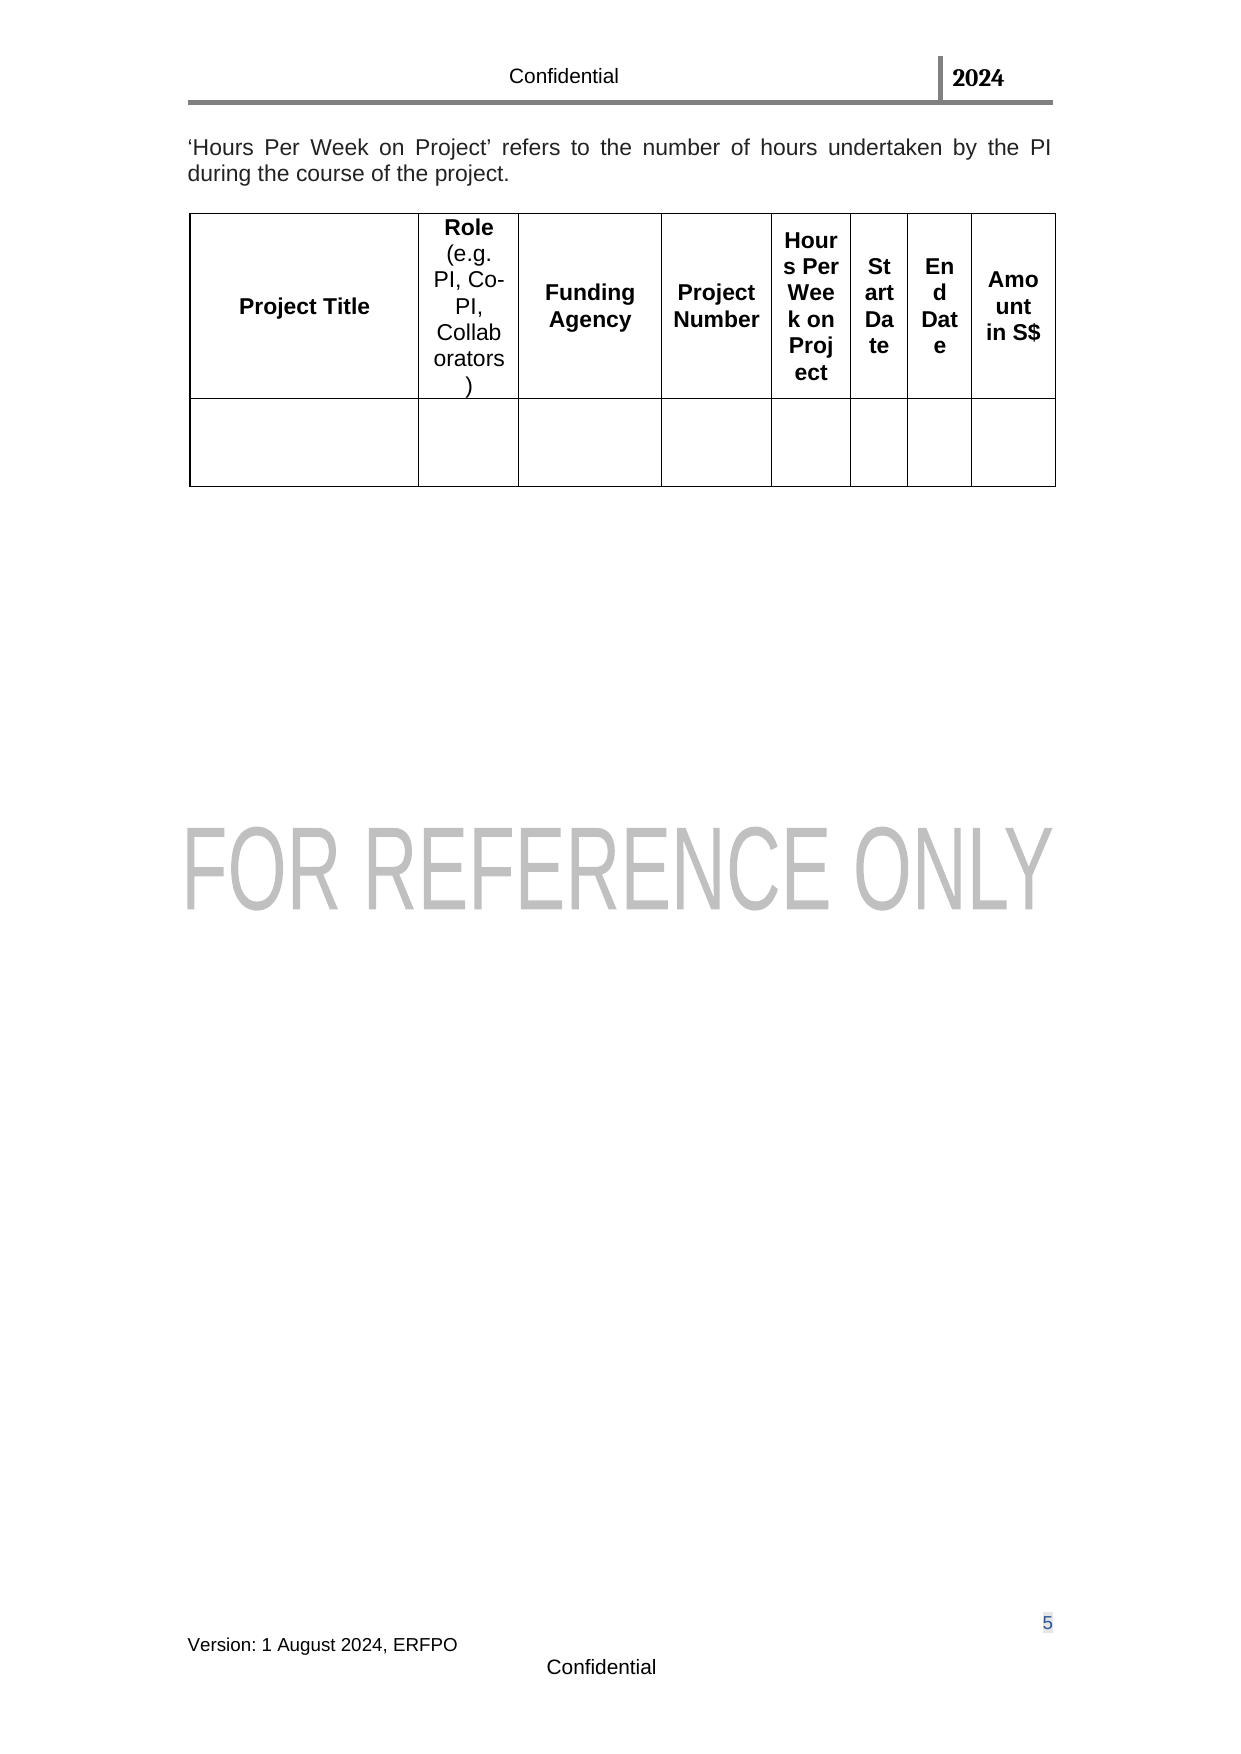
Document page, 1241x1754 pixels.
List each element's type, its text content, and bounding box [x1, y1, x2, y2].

table_header Hours Per Week on Project [772, 214, 850, 398]
text ‘Hours Per Week on Project’ refers to the number of hours undertaken by the PI during the course of the project. [187, 133, 1053, 186]
table_header Project Title [191, 214, 418, 398]
table_cell [972, 399, 1055, 486]
table_header Funding Agency [519, 214, 661, 398]
table_header Project Number [662, 214, 771, 398]
table_cell [851, 399, 907, 486]
table_header End Date [908, 214, 971, 398]
table_cell [662, 399, 771, 486]
table_header Start Date [851, 214, 907, 398]
table_header Amount in S$ [972, 214, 1055, 398]
table_cell [191, 399, 418, 486]
table_cell [419, 399, 518, 486]
table_cell [519, 399, 661, 486]
table_header Role (e.g. PI, Co-PI, Collaborators) [419, 214, 518, 398]
table_cell [772, 399, 850, 486]
table_cell [908, 399, 971, 486]
